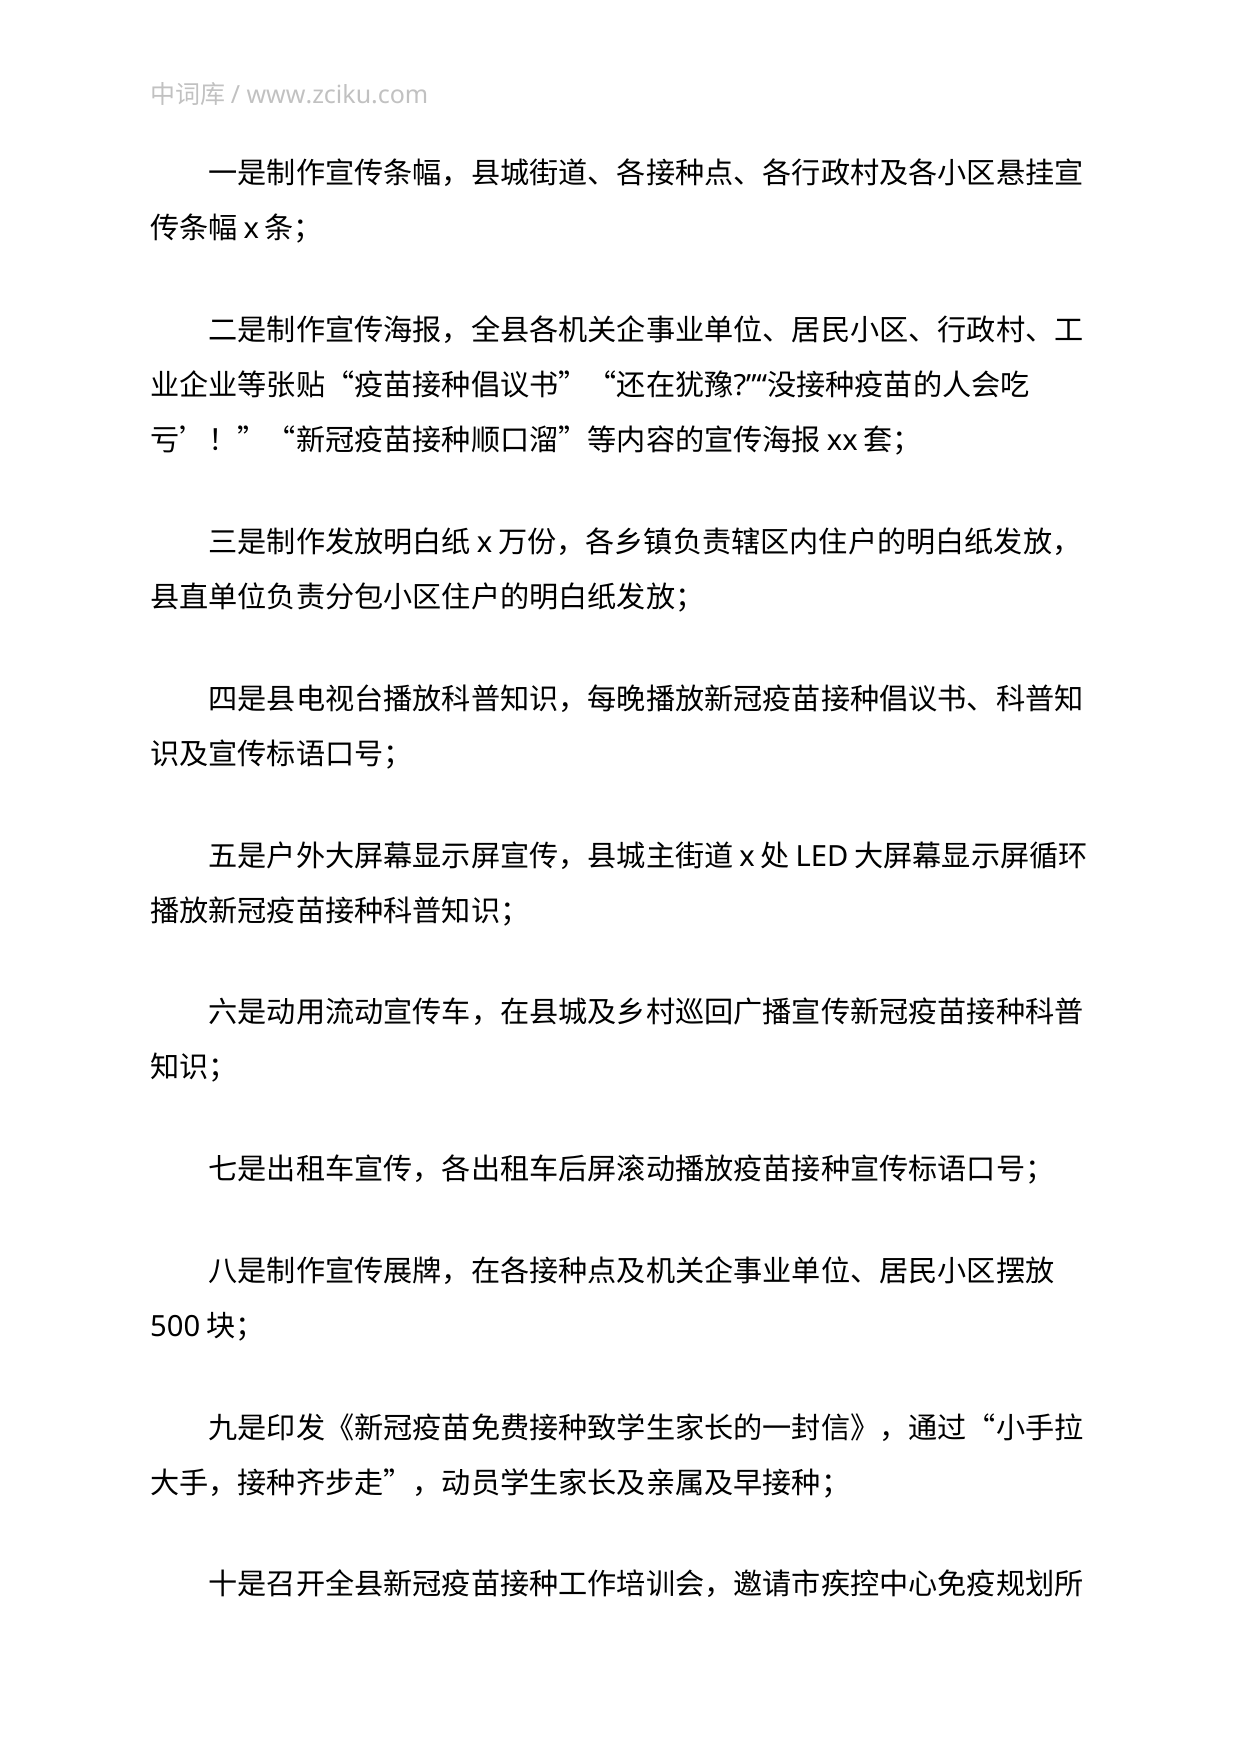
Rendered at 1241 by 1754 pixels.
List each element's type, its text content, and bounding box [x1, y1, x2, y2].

text 五是户外大屏幕显示屏宣传，县城主街道x处LED大屏幕显示屏循环播放新冠疫苗接种科普知识； [150, 832, 1090, 929]
text 七是出租车宣传，各出租车后屏滚动播放疫苗接种宣传标语口号； [150, 1146, 1090, 1188]
text 三是制作发放明白纸x万份，各乡镇负责辖区内住户的明白纸发放，县直单位负责分包小区住户的明白纸发放； [150, 519, 1090, 616]
text 六是动用流动宣传车，在县城及乡村巡回广播宣传新冠疫苗接种科普知识； [150, 989, 1090, 1086]
text 一是制作宣传条幅，县城街道、各接种点、各行政村及各小区悬挂宣传条幅x条； [150, 150, 1090, 247]
text 九是印发《新冠疫苗免费接种致学生家长的一封信》，通过“小手拉大手，接种齐步走”，动员学生家长及亲属及早接种； [150, 1404, 1090, 1501]
text 四是县电视台播放科普知识，每晚播放新冠疫苗接种倡议书、科普知识及宣传标语口号； [150, 676, 1090, 773]
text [150, 1561, 1090, 1603]
text 八是制作宣传展牌，在各接种点及机关企事业单位、居民小区摆放500块； [150, 1247, 1090, 1345]
text 二是制作宣传海报，全县各机关企事业单位、居民小区、行政村、工业企业等张贴“疫苗接种倡议书”“还在犹豫?”“没接种疫苗的人会吃亏’！”“新冠疫苗接种顺口溜”等内容的宣传海报xx套； [150, 307, 1090, 459]
